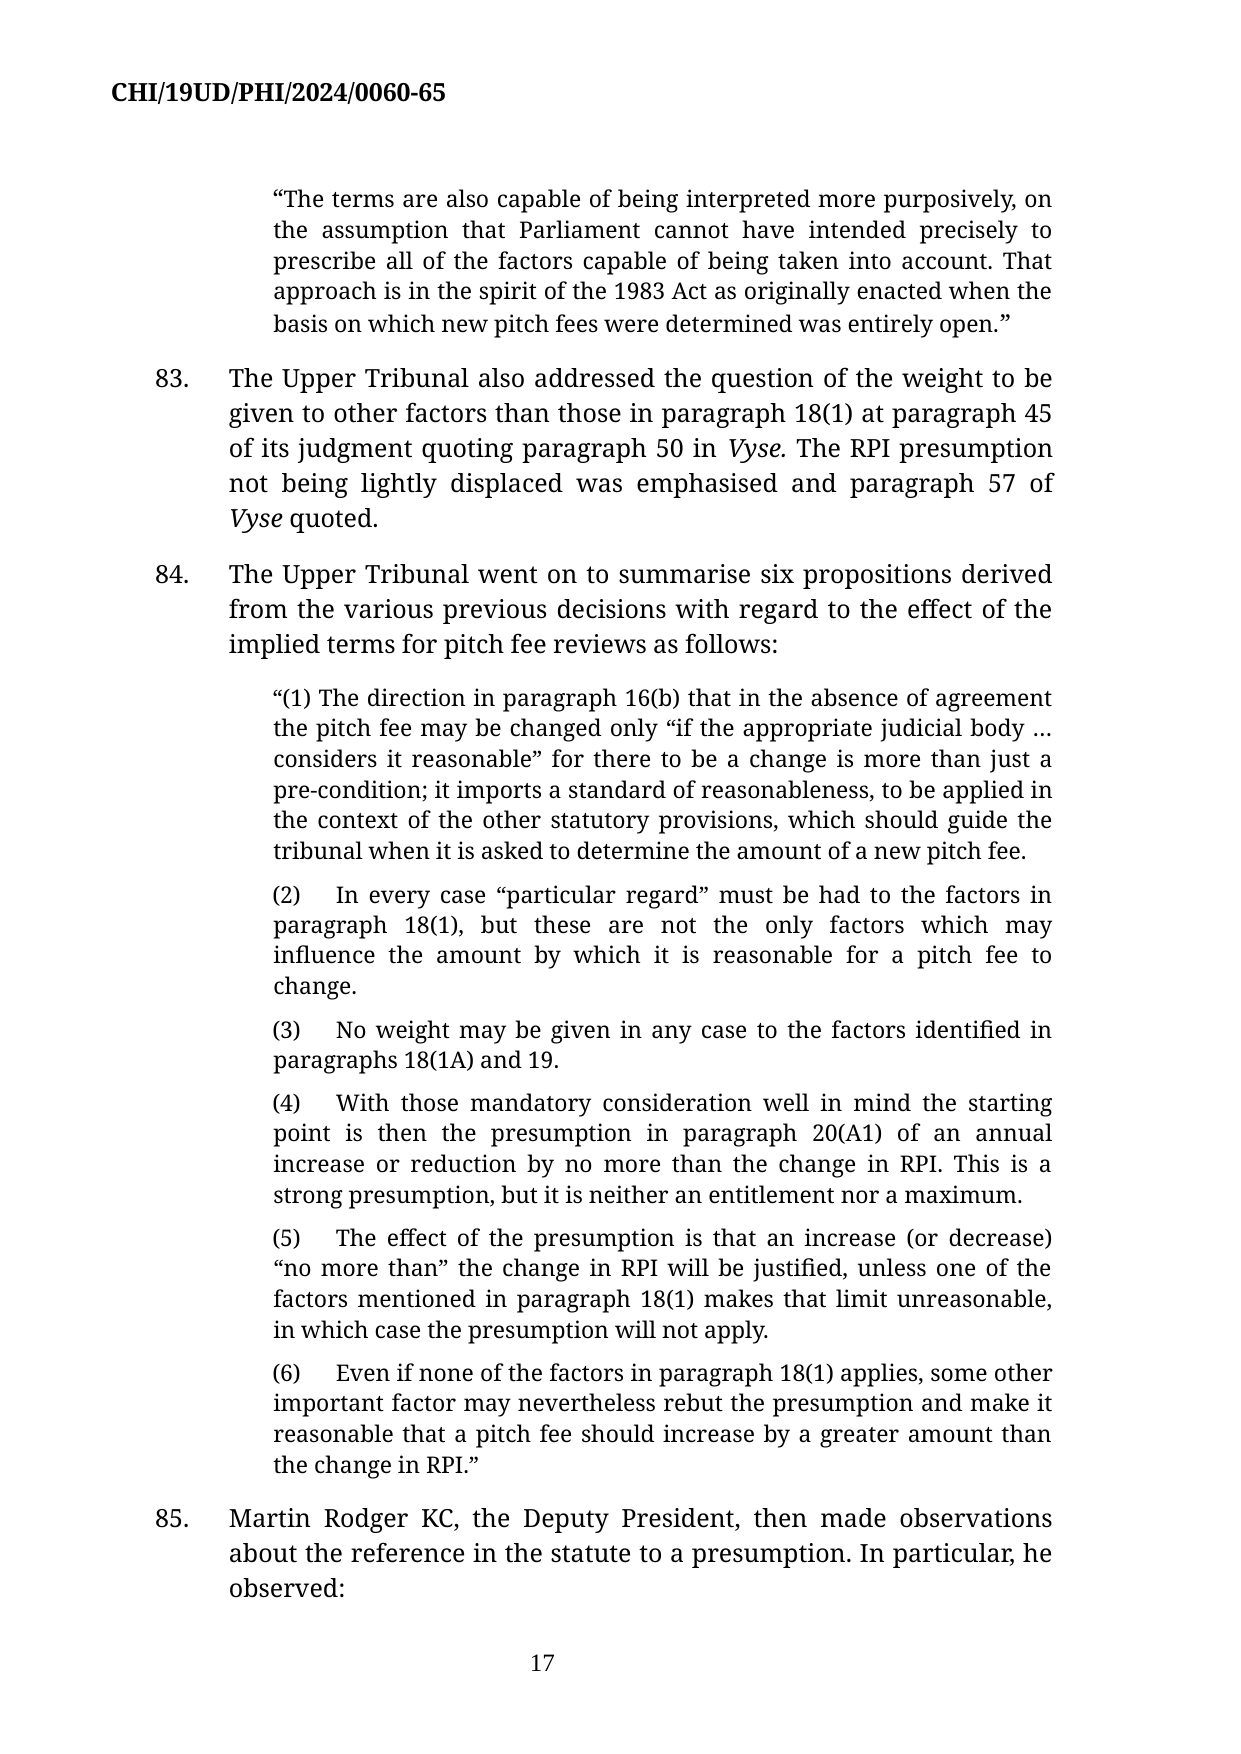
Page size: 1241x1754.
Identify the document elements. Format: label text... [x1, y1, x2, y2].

list Even if none of the factors in paragraph 18(1) applies, some other important factor may nevertheless rebut the presumption and make it reasonable that a pitch fee should increase by a greater amount than the change in RPI.” [272, 1357, 1053, 1480]
list No weight may be given in any case to the factors identified in paragraphs 18(1A) and 19. [272, 1014, 1053, 1075]
text “The terms are also capable of being interpreted more purposively, on the assumption that Parliament cannot have intended precisely to prescribe all of the factors capable of being taken into account. That approach is in the spirit of the 1983 Act as originally enacted when the basis on which new pitch fees were determined was entirely open.” [272, 181, 1053, 340]
list Martin Rodger KC, the Deputy President, then made observations about the reference in the statute to a presumption. In particular, he observed: [155, 1501, 1053, 1605]
list The effect of the presumption is that an increase (or decrease) “no more than” the change in RPI will be justified, unless one of the factors mentioned in paragraph 18(1) makes that limit unreasonable, in which case the presumption will not apply. [272, 1222, 1053, 1345]
text “(1) The direction in paragraph 16(b) that in the absence of agreement the pitch fee may be changed only “if the appropriate judicial body … considers it reasonable” for there to be a change is more than just a pre-condition; it imports a standard of reasonableness, to be applied in the context of the other statutory provisions, which should guide the tribunal when it is asked to determine the amount of a new pitch fee. [272, 682, 1053, 866]
list With those mandatory consideration well in mind the starting point is then the presumption in paragraph 20(A1) of an annual increase or reduction by no more than the change in RPI. This is a strong presumption, but it is neither an entitlement nor a maximum. [272, 1087, 1053, 1210]
list The Upper Tribunal went on to summarise six propositions derived from the various previous decisions with regard to the effect of the implied terms for pitch fee reviews as follows: [155, 557, 1053, 661]
list In every case “particular regard” must be had to the factors in paragraph 18(1), but these are not the only factors which may influence the amount by which it is reasonable for a pitch fee to change. [272, 879, 1053, 1001]
list The Upper Tribunal also addressed the question of the weight to be given to other factors than those in paragraph 18(1) at paragraph 45 of its judgment quoting paragraph 50 in Vyse. The RPI presumption not being lightly displaced was emphasised and paragraph 57 of Vyse quoted. [155, 361, 1053, 535]
